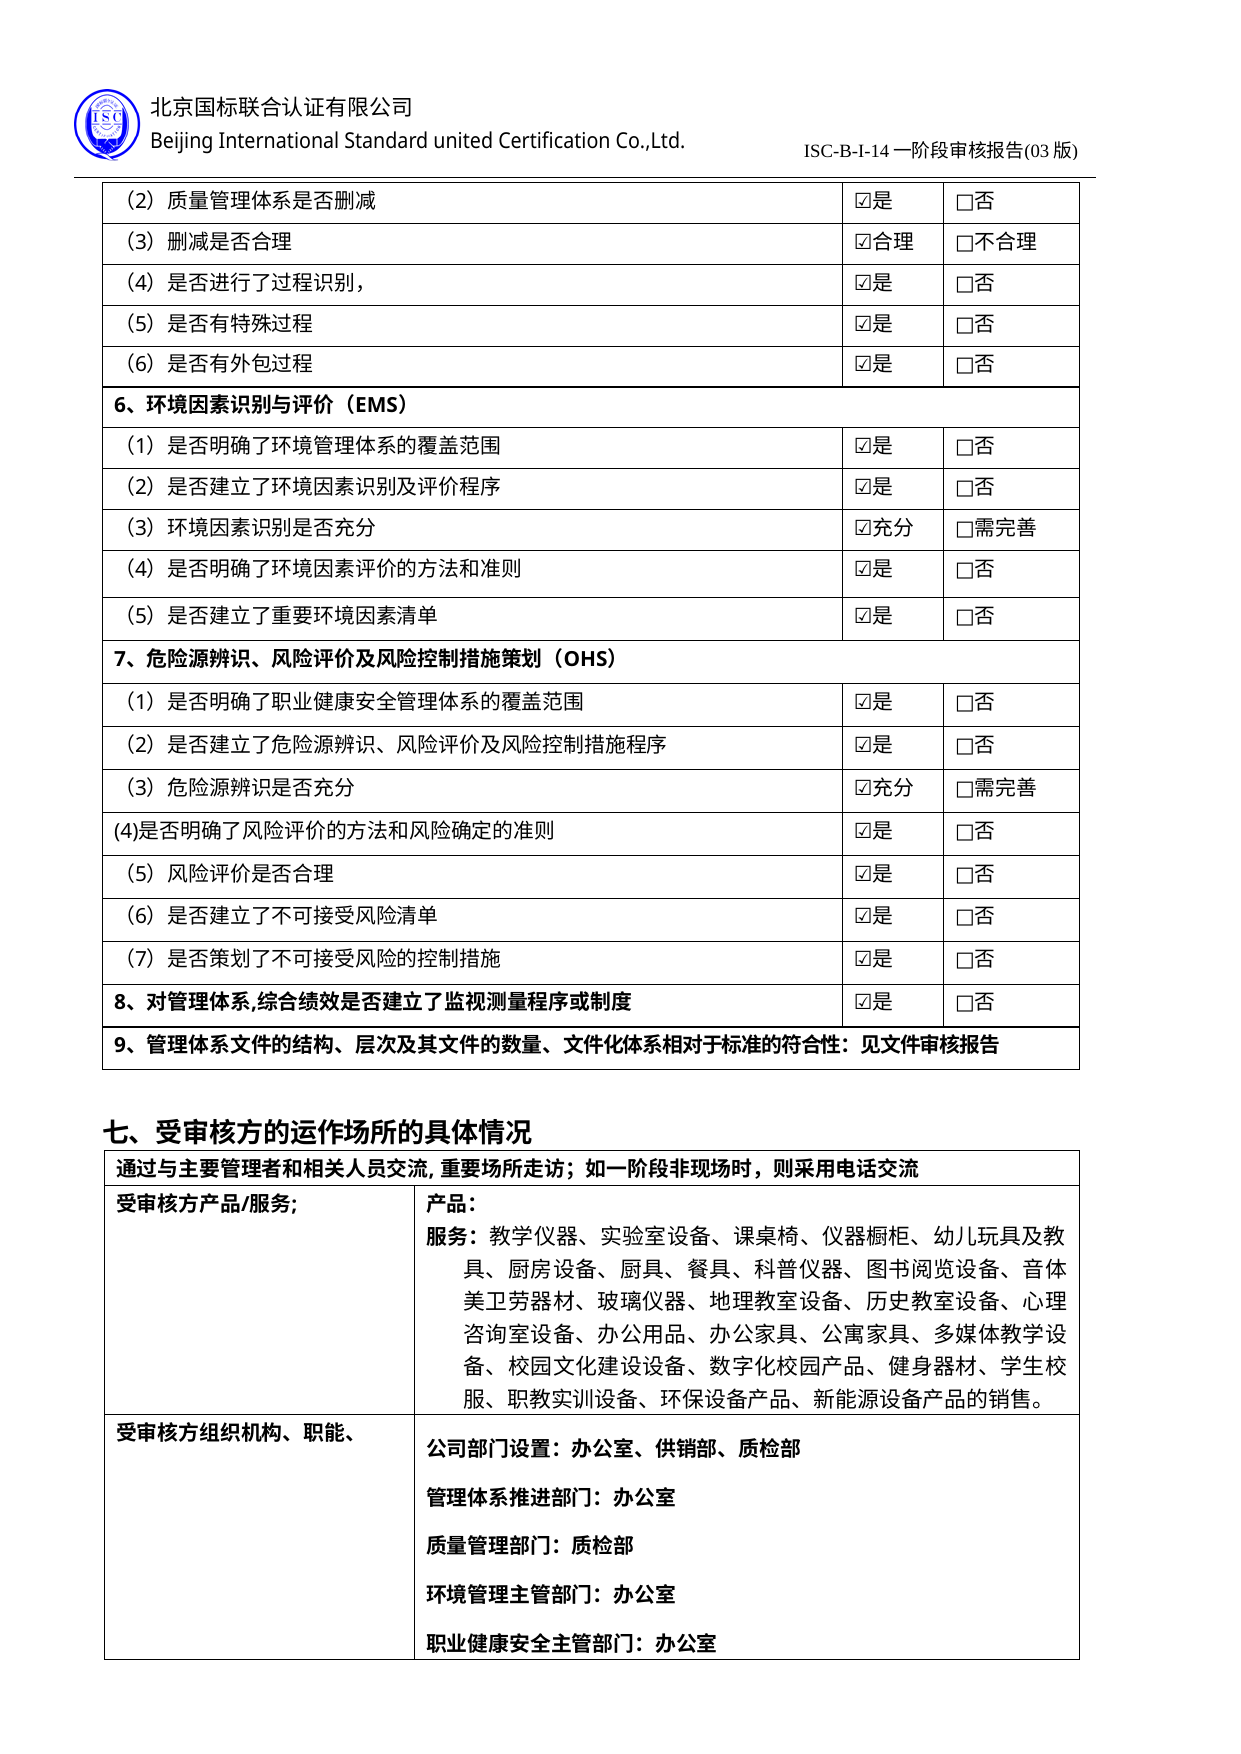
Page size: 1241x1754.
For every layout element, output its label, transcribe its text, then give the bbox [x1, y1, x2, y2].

table_cell □否 [944, 942, 1079, 983]
table_cell （6）是否建立了不可接受风险清单 [103, 899, 842, 941]
table_cell 6、环境因素识别与评价（EMS） [103, 388, 1079, 427]
table_cell 8、对管理体系,综合绩效是否建立了监视测量程序或制度 [103, 985, 842, 1026]
table_cell ☑是 [843, 183, 943, 223]
table_cell ☑是 [843, 347, 943, 386]
table_cell ☑充分 [843, 510, 943, 550]
table_cell （4）是否明确了环境因素评价的方法和准则 [103, 551, 842, 597]
table_cell （1）是否明确了职业健康安全管理体系的覆盖范围 [103, 684, 842, 726]
table_cell □否 [944, 598, 1079, 640]
table_cell （5）风险评价是否合理 [103, 856, 842, 898]
table_cell □需完善 [944, 770, 1079, 812]
table_cell ☑是 [843, 469, 943, 509]
table_cell □不合理 [944, 224, 1079, 264]
table_cell □否 [944, 813, 1079, 855]
table_cell ☑是 [843, 598, 943, 640]
table_cell □否 [944, 727, 1079, 769]
table_cell ☑是 [843, 727, 943, 769]
table_cell ☑是 [843, 306, 943, 346]
table_cell 产品： 服务：教学仪器、实验室设备、课桌椅、仪器橱柜、幼儿玩具及教具、厨房设备、厨具、餐具、科普仪器、图书阅览设备、音体美卫劳器材、玻璃仪器、地理教室设备、历史教室设备、心理咨询室设备、办公用品、办公家具、公寓家具、多媒体教学设备、校园文化建设设备、数字化校园产品、健身器材、学生校服、职教实训设备、环保设备产品、新能源设备产品的销售。 [415, 1186, 1079, 1414]
table_cell ☑是 [843, 551, 943, 597]
table_cell （6）是否有外包过程 [103, 347, 842, 386]
table_cell （5）是否有特殊过程 [103, 306, 842, 346]
table_cell ☑合理 [843, 224, 943, 264]
table_cell （2）是否建立了危险源辨识、风险评价及风险控制措施程序 [103, 727, 842, 769]
table_cell ☑充分 [843, 770, 943, 812]
table_cell 受审核方组织机构、职能、 [105, 1415, 414, 1658]
table_cell ☑是 [843, 265, 943, 305]
table_cell ☑是 [843, 684, 943, 726]
table_cell ☑是 [843, 985, 943, 1026]
table_cell (4)是否明确了风险评价的方法和风险确定的准则 [103, 813, 842, 855]
picture [74, 89, 143, 161]
table_cell ☑是 [843, 856, 943, 898]
table_cell 7、危险源辨识、风险评价及风险控制措施策划（OHS） [103, 641, 1079, 683]
table_cell □否 [944, 183, 1079, 223]
table_cell □否 [944, 306, 1079, 346]
table_cell （7）是否策划了不可接受风险的控制措施 [103, 942, 842, 983]
table_cell （5）是否建立了重要环境因素清单 [103, 598, 842, 640]
table_cell □否 [944, 985, 1079, 1026]
table_cell （3）环境因素识别是否充分 [103, 510, 842, 550]
table_cell ☑是 [843, 428, 943, 468]
table_cell □否 [944, 469, 1079, 509]
table_cell □否 [944, 684, 1079, 726]
table_cell ☑是 [843, 813, 943, 855]
table_cell □否 [944, 428, 1079, 468]
table_cell □否 [944, 265, 1079, 305]
table_cell □否 [944, 899, 1079, 941]
table_cell ☑是 [843, 899, 943, 941]
table_cell 公司部门设置：办公室、供销部、质检部 管理体系推进部门：办公室 质量管理部门：质检部 环境管理主管部门：办公室 职业健康安全主管部门：办公室 [415, 1415, 1079, 1658]
table_cell 9、管理体系文件的结构、层次及其文件的数量、文件化体系相对于标准的符合性：见文件审核报告 [103, 1028, 1079, 1069]
text 七、受审核方的运作场所的具体情况 [75, 1111, 1045, 1150]
table_cell （1）是否明确了环境管理体系的覆盖范围 [103, 428, 842, 468]
table_cell （3）危险源辨识是否充分 [103, 770, 842, 812]
table_cell （2）质量管理体系是否删减 [103, 183, 842, 223]
table_cell （4）是否进行了过程识别， [103, 265, 842, 305]
table_cell □否 [944, 347, 1079, 386]
table_header 通过与主要管理者和相关人员交流, 重要场所走访；如一阶段非现场时，则采用电话交流 [105, 1151, 1079, 1185]
table_cell ☑是 [843, 942, 943, 983]
table_cell （2）是否建立了环境因素识别及评价程序 [103, 469, 842, 509]
table_cell □否 [944, 551, 1079, 597]
table_cell 受审核方产品/服务; [105, 1186, 414, 1414]
table_cell □否 [944, 856, 1079, 898]
table_cell □需完善 [944, 510, 1079, 550]
table_cell （3）删减是否合理 [103, 224, 842, 264]
